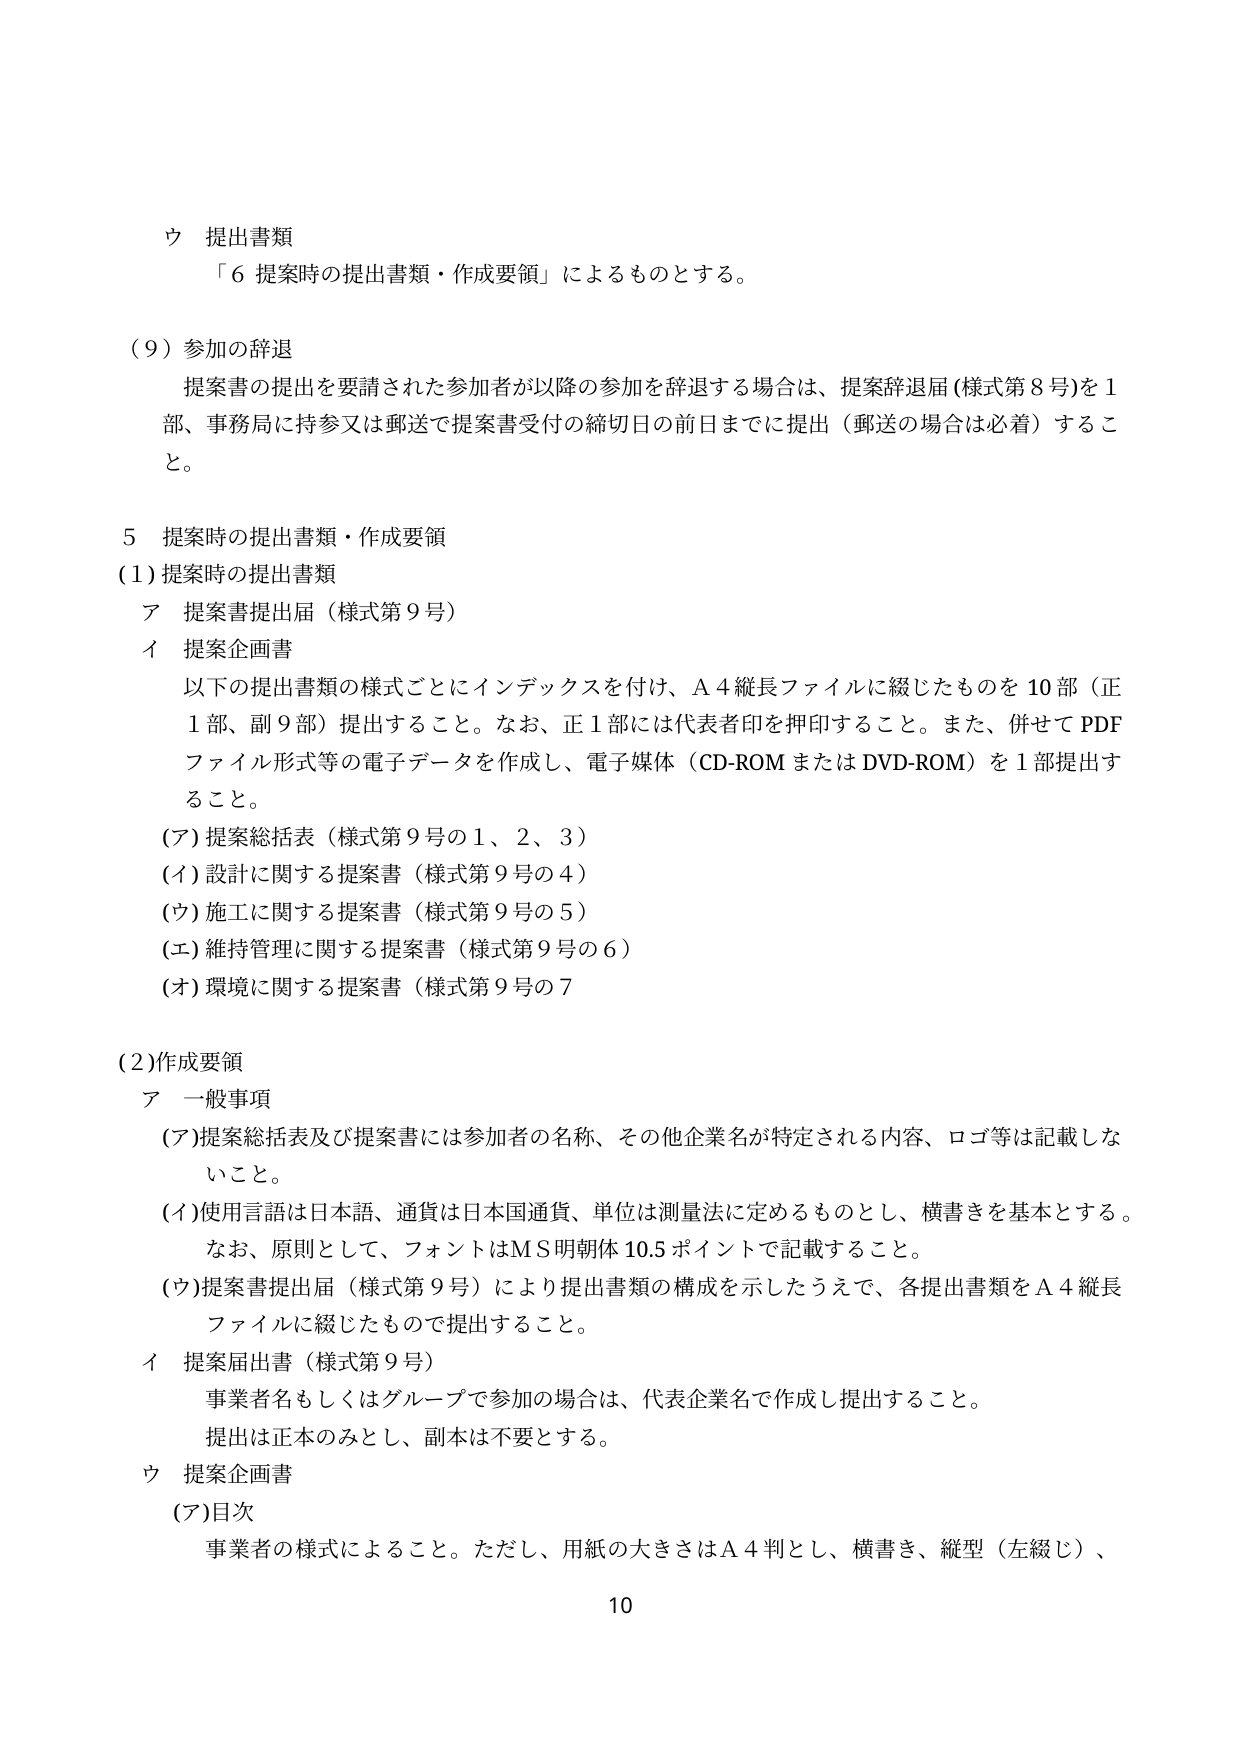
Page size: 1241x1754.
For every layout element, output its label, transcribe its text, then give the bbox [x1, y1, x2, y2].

text ウ 提出書類 [118, 217, 1122, 254]
list 維持管理に関する提案書（様式第９号の６） [162, 929, 1122, 967]
text ア 提案書提出届（様式第９号） [118, 592, 1122, 629]
text (ウ)提案書提出届（様式第９号）により提出書類の構成を示したうえで、各提出書類をＡ４縦長ファイルに綴じたもので提出すること。 [162, 1267, 1122, 1342]
text （９）参加の辞退 [118, 329, 1122, 367]
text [206, 1529, 1122, 1567]
text (ア)提案総括表及び提案書には参加者の名称、その他企業名が特定される内容、ロゴ等は記載しないこと。 [162, 1117, 1122, 1192]
text (１) 提案時の提出書類 [118, 554, 1122, 592]
text 事業者名もしくはグループで参加の場合は、代表企業名で作成し提出すること。 [118, 1379, 1122, 1417]
list 環境に関する提案書（様式第９号の７ [162, 967, 1122, 1004]
text 提案書の提出を要請された参加者が以降の参加を辞退する場合は、提案辞退届(様式第８号)を１部、事務局に持参又は郵送で提案書受付の締切日の前日までに提出（郵送の場合は必着）すること。 [118, 367, 1122, 479]
text 以下の提出書類の様式ごとにインデックスを付け、Ａ４縦長ファイルに綴じたものを10部（正１部、副９部）提出すること。なお、正１部には代表者印を押印すること。また、併せてPDFファイル形式等の電子データを作成し、電子媒体（CD-ROMまたはDVD-ROM）を１部提出すること。 [184, 667, 1122, 817]
text (イ)使用言語は日本語、通貨は日本国通貨、単位は測量法に定めるものとし、横書きを基本とする。なお、原則として、フォントはＭＳ明朝体10.5ポイントで記載すること。 [162, 1192, 1122, 1267]
text 「６ 提案時の提出書類・作成要領」によるものとする。 [118, 254, 1122, 292]
text イ 提案届出書（様式第９号） [118, 1342, 1122, 1379]
text イ 提案企画書 [140, 629, 1122, 667]
text (２)作成要領 [118, 1042, 1122, 1079]
subtitle ５ 提案時の提出書類・作成要領 [118, 517, 1122, 554]
text (ア)目次 [118, 1492, 1122, 1529]
list 設計に関する提案書（様式第９号の４） [162, 854, 1122, 892]
text ウ 提案企画書 [118, 1454, 1122, 1492]
list 提案総括表（様式第９号の１、２、３） [162, 817, 1122, 854]
list 施工に関する提案書（様式第９号の５） [162, 892, 1122, 929]
text 提出は正本のみとし、副本は不要とする。 [118, 1417, 1122, 1454]
text ア 一般事項 [118, 1079, 1122, 1117]
